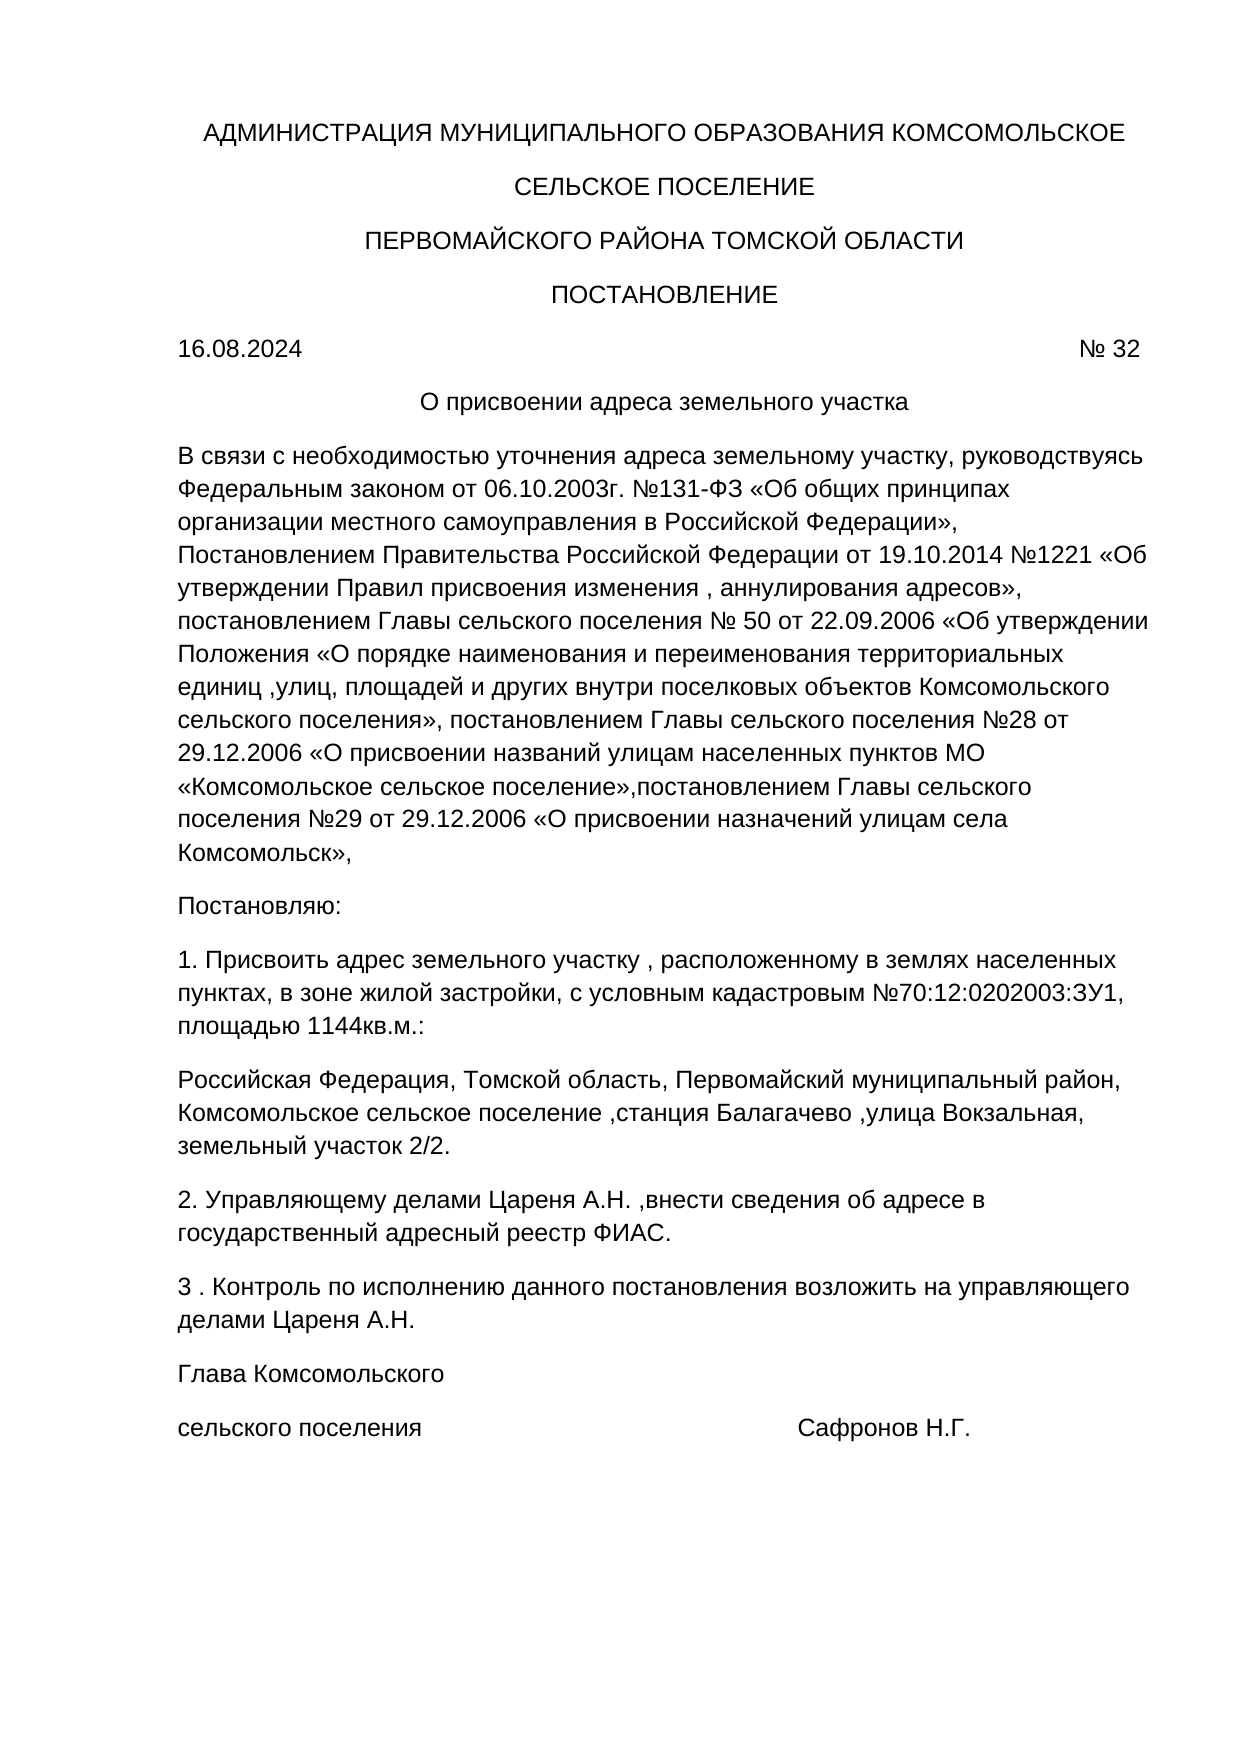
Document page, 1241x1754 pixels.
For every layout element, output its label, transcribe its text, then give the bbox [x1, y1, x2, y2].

text О присвоении адреса земельного участка [177, 387, 1152, 416]
text ПЕРВОМАЙСКОГО РАЙОНА ТОМСКОЙ ОБЛАСТИ [177, 226, 1152, 254]
text 16.08.2024 № 32 [177, 333, 1152, 362]
text ПОСТАНОВЛЕНИЕ [177, 280, 1152, 308]
text 3 . Контроль по исполнению данного постановления возложить на управляющего делами Цареня А.Н. [177, 1272, 1152, 1334]
text Постановляю: [177, 891, 1152, 920]
text 1. Присвоить адрес земельного участку , расположенному в землях населенных пунктах, в зоне жилой застройки, с условным кадастровым №70:12:0202003:ЗУ1, площадью 1144кв.м.: [177, 945, 1152, 1040]
text СЕЛЬСКОЕ ПОСЕЛЕНИЕ [177, 172, 1152, 201]
text АДМИНИСТРАЦИЯ МУНИЦИПАЛЬНОГО ОБРАЗОВАНИЯ КОМСОМОЛЬСКОЕ [177, 118, 1152, 147]
text В связи с необходимостью уточнения адреса земельному участку, руководствуясь Федеральным законом от 06.10.2003г. №131-ФЗ «Об общих принципах организации местного самоуправления в Российской Федерации», Постановлением Правительства Российской Федерации от 19.10.2014 №1221 «Об утверждении Правил присвоения изменения , аннулирования адресов», постановлением Главы сельского поселения № 50 от 22.09.2006 «Об утверждении Положения «О порядке наименования и переименования территориальных единиц ,улиц, площадей и других внутри поселковых объектов Комсомольского сельского поселения», постановлением Главы сельского поселения №28 от 29.12.2006 «О присвоении названий улицам населенных пунктов МО «Комсомольское сельское поселение»,постановлением Главы сельского поселения №29 от 29.12.2006 «О присвоении назначений улицам села Комсомольск», [177, 441, 1152, 866]
text Российская Федерация, Томской область, Первомайский муниципальный район, Комсомольское сельское поселение ,станция Балагачево ,улица Вокзальная, земельный участок 2/2. [177, 1065, 1152, 1160]
text Глава Комсомольского [177, 1359, 1152, 1387]
text 2. Управляющему делами Цареня А.Н. ,внести сведения об адресе в государственный адресный реестр ФИАС. [177, 1185, 1152, 1247]
text сельского поселения Сафронов Н.Г. [177, 1413, 1152, 1441]
